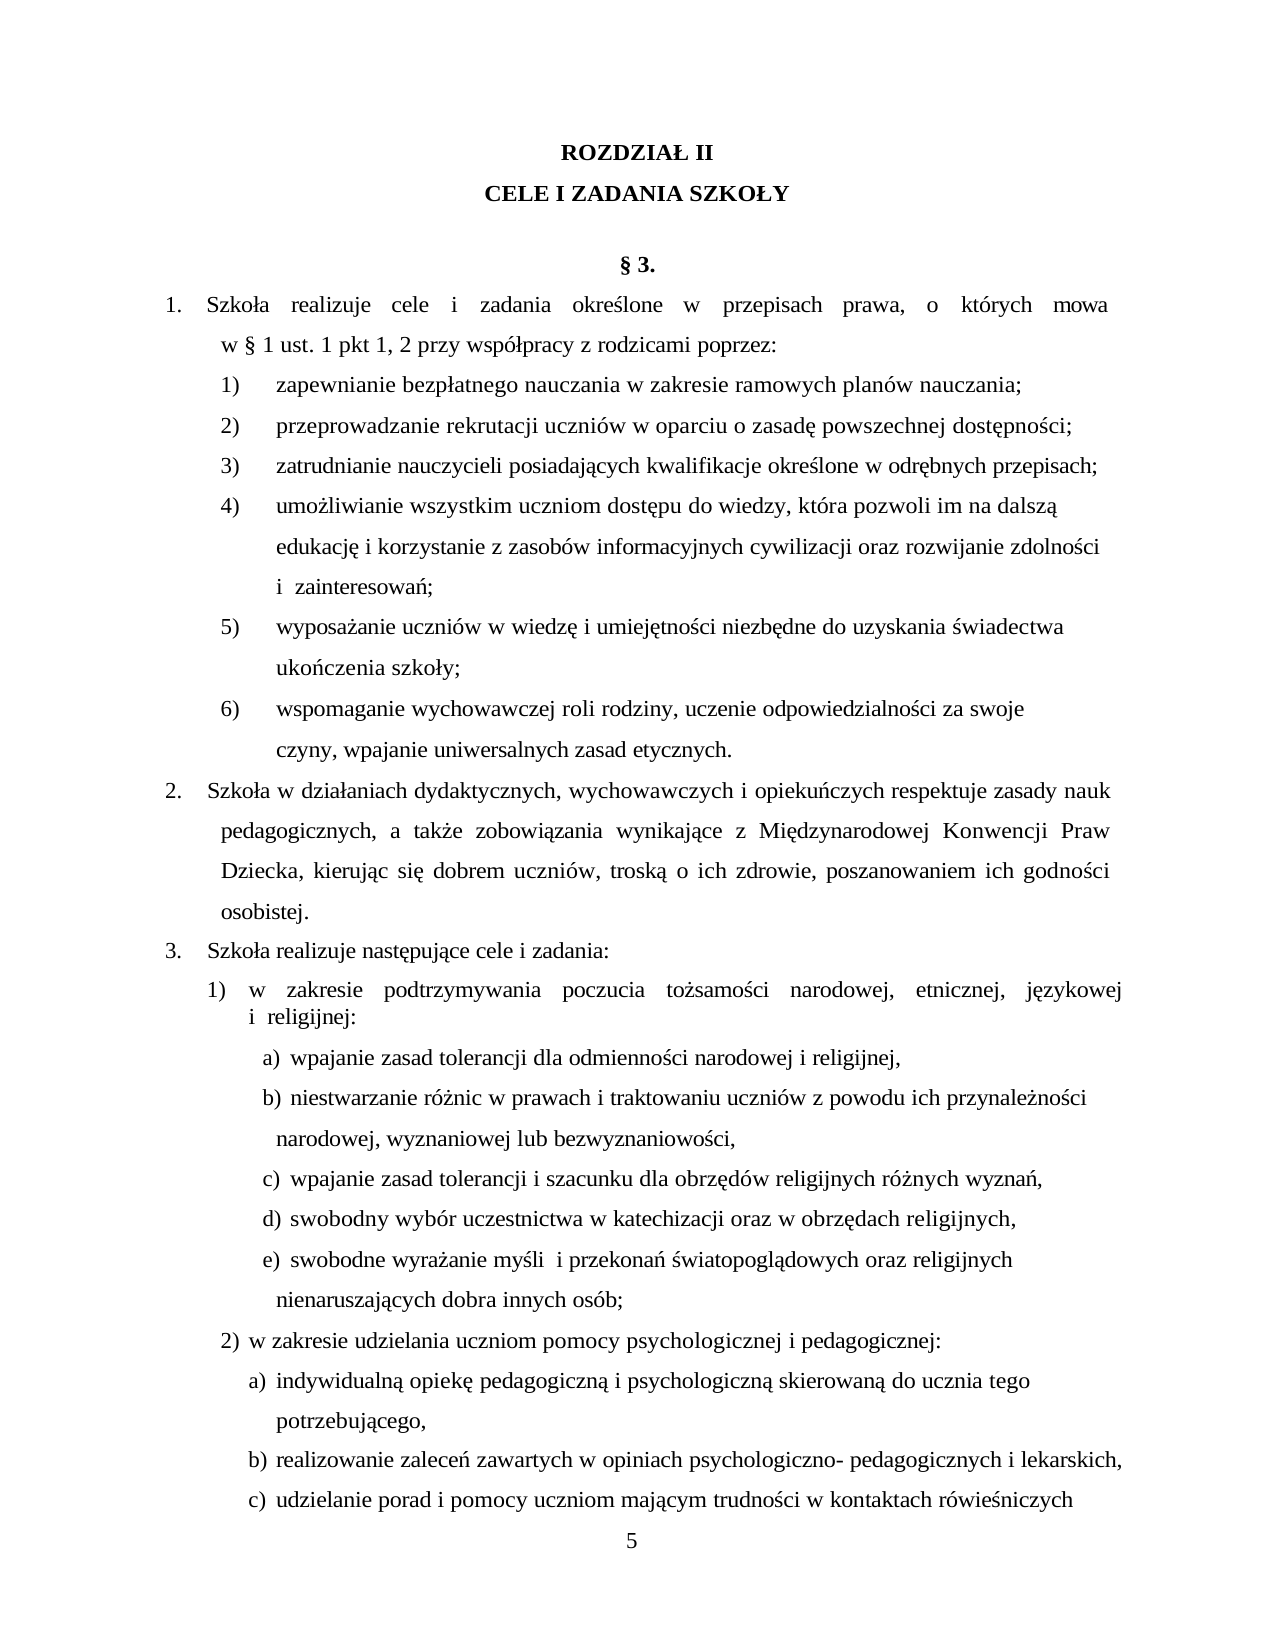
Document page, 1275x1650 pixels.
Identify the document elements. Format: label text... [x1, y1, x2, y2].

text § 3. [619, 251, 1123, 277]
list indywidualną opiekę pedagogiczną i psychologiczną skierowaną do ucznia tego potrzebującego, [248, 1367, 1107, 1433]
list wpajanie zasad tolerancji i szacunku dla obrzędów religijnych różnych wyznań, [262, 1165, 1123, 1191]
list realizowanie zaleceń zawartych w opiniach psychologiczno- pedagogicznych i lekarskich, [248, 1446, 1123, 1472]
list umożliwianie wszystkim uczniom dostępu do wiedzy, która pozwoli im na dalszą edukację i korzystanie z zasobów informacyjnych cywilizacji oraz rozwijanie zdolności i zainteresowań; [220, 492, 1107, 599]
list wpajanie zasad tolerancji dla odmienności narodowej i religijnej, [262, 1044, 1123, 1070]
list wyposażanie uczniów w wiedzę i umiejętności niezbędne do uzyskania świadectwa ukończenia szkoły; [220, 613, 1107, 681]
list w zakresie podtrzymywania poczucia tożsamości narodowej, etnicznej, językowej i religijnej: [207, 977, 1123, 1029]
list zatrudnianie nauczycieli posiadających kwalifikacje określone w odrębnych przepisach; [220, 452, 1123, 479]
list Szkoła w działaniach dydaktycznych, wychowawczych i opiekuńczych respektuje zasady nauk pedagogicznych, a także zobowiązania wynikające z Międzynarodowej Konwencji Praw Dziecka, kierując się dobrem uczniów, troską o ich zdrowie, poszanowaniem ich godności osobistej. [165, 777, 1111, 924]
list Szkoła realizuje następujące cele i zadania: [165, 938, 1123, 964]
list niestwarzanie różnic w prawach i traktowaniu uczniów z powodu ich przynależności narodowej, wyznaniowej lub bezwyznaniowości, [262, 1084, 1107, 1151]
list Szkoła realizuje cele i zadania określone w przepisach prawa, o których mowa w § 1 ust. 1 pkt 1, 2 przy współpracy z rodzicami poprzez: [165, 291, 1109, 357]
list swobodny wybór uczestnictwa w katechizacji oraz w obrzędach religijnych, [262, 1205, 1123, 1232]
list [248, 1486, 1123, 1512]
list zapewnianie bezpłatnego nauczania w zakresie ramowych planów nauczania; [220, 371, 1123, 397]
list swobodne wyrażanie myśli i przekonań światopoglądowych oraz religijnych nienaruszających dobra innych osób; [262, 1246, 1108, 1313]
list przeprowadzanie rekrutacji uczniów w oparciu o zasadę powszechnej dostępności; [220, 412, 1123, 438]
text CELE I ZADANIA SZKOŁY [233, 179, 1041, 206]
list w zakresie udzielania uczniom pomocy psychologicznej i pedagogicznej: [220, 1327, 1123, 1353]
subtitle ROZDZIAŁ II [233, 139, 1041, 166]
list wspomaganie wychowawczej roli rodziny, uczenie odpowiedzialności za swoje czyny, wpajanie uniwersalnych zasad etycznych. [220, 695, 1077, 762]
